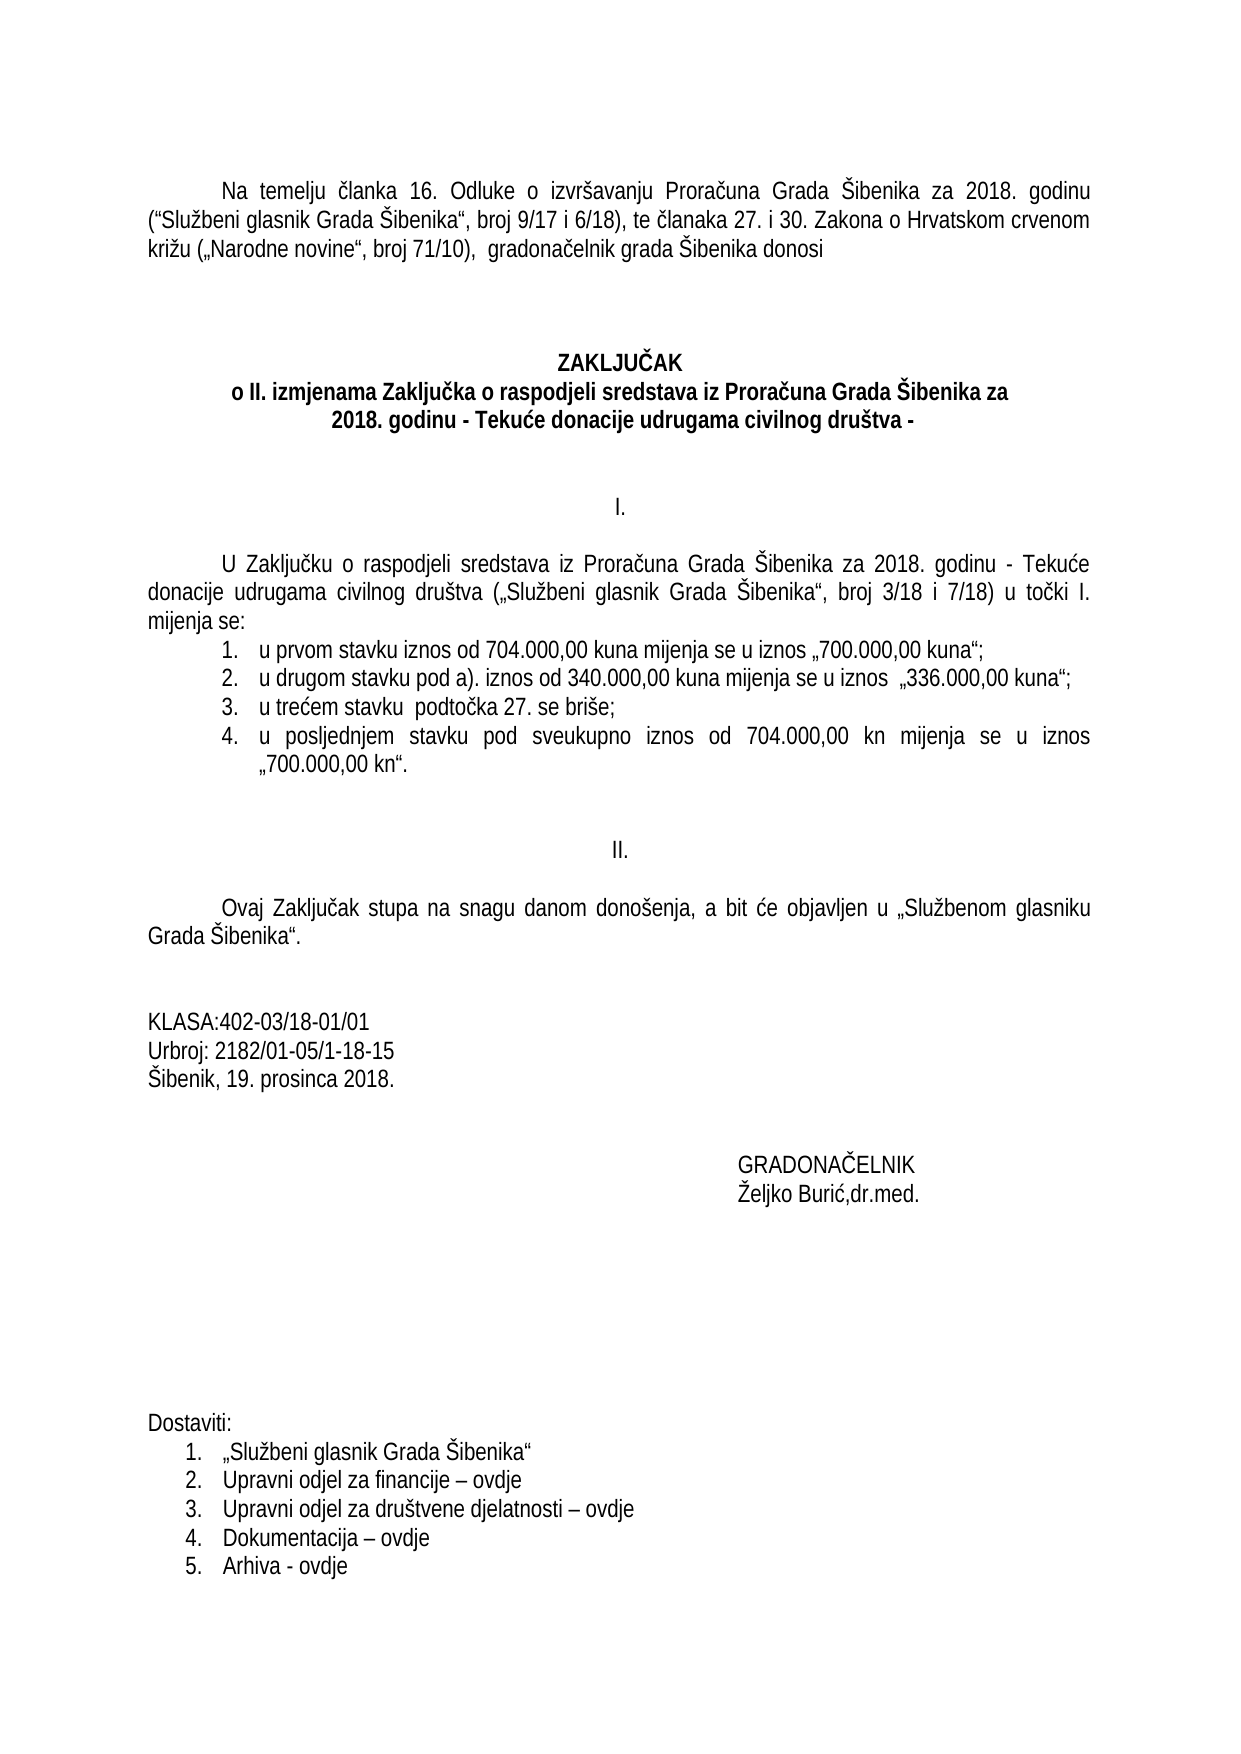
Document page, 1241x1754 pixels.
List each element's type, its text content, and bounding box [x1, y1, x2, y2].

text 2018. godinu - Tekuće donacije udrugama civilnog društva - [148, 406, 1093, 434]
text KLASA:402-03/18-01/01 [148, 1007, 1093, 1036]
list Upravni odjel za financije – ovdje [185, 1465, 1093, 1494]
text Dostaviti: [148, 1408, 1093, 1437]
text I. [148, 491, 1093, 520]
text U Zaključku o raspodjeli sredstava iz Proračuna Grada Šibenika za 2018. godinu - Tekuće donacije udrugama civilnog društva („Službeni glasnik Grada Šibenika“, broj 3/18 i 7/18) u točki I. mijenja se: [148, 549, 1093, 635]
text o II. izmjenama Zaključka o raspodjeli sredstava iz Proračuna Grada Šibenika za [148, 377, 1093, 406]
text Urbroj: 2182/01-05/1-18-15 [148, 1036, 1093, 1064]
text ZAKLJUČAK [148, 348, 1093, 377]
text GRADONAČELNIK [148, 1150, 1093, 1179]
list Arhiva - ovdje [185, 1551, 1093, 1580]
list u drugom stavku pod a). iznos od 340.000,00 kuna mijenja se u iznos „336.000,00 kuna“; [221, 663, 1093, 692]
list Dokumentacija – ovdje [185, 1523, 1093, 1551]
text II. [148, 835, 1093, 864]
list u prvom stavku iznos od 704.000,00 kuna mijenja se u iznos „700.000,00 kuna“; [221, 635, 1093, 663]
list u trećem stavku podtočka 27. se briše; [221, 692, 1093, 721]
text Šibenik, 19. prosinca 2018. [148, 1064, 1093, 1093]
list u posljednjem stavku pod sveukupno iznos od 704.000,00 kn mijenja se u iznos „700.000,00 kn“. [221, 721, 1093, 778]
list „Službeni glasnik Grada Šibenika“ [185, 1437, 1093, 1465]
text Ovaj Zaključak stupa na snagu danom donošenja, a bit će objavljen u „Službenom glasniku Grada Šibenika“. [148, 892, 1093, 950]
text Na temelju članka 16. Odluke o izvršavanju Proračuna Grada Šibenika za 2018. godinu (“Službeni glasnik Grada Šibenika“, broj 9/17 i 6/18), te članaka 27. i 30. Zakona o Hrvatskom crvenom križu („Narodne novine“, broj 71/10), gradonačelnik grada Šibenika donosi [148, 176, 1093, 262]
list Upravni odjel za društvene djelatnosti – ovdje [185, 1494, 1093, 1523]
text Željko Burić,dr.med. [148, 1179, 1093, 1208]
